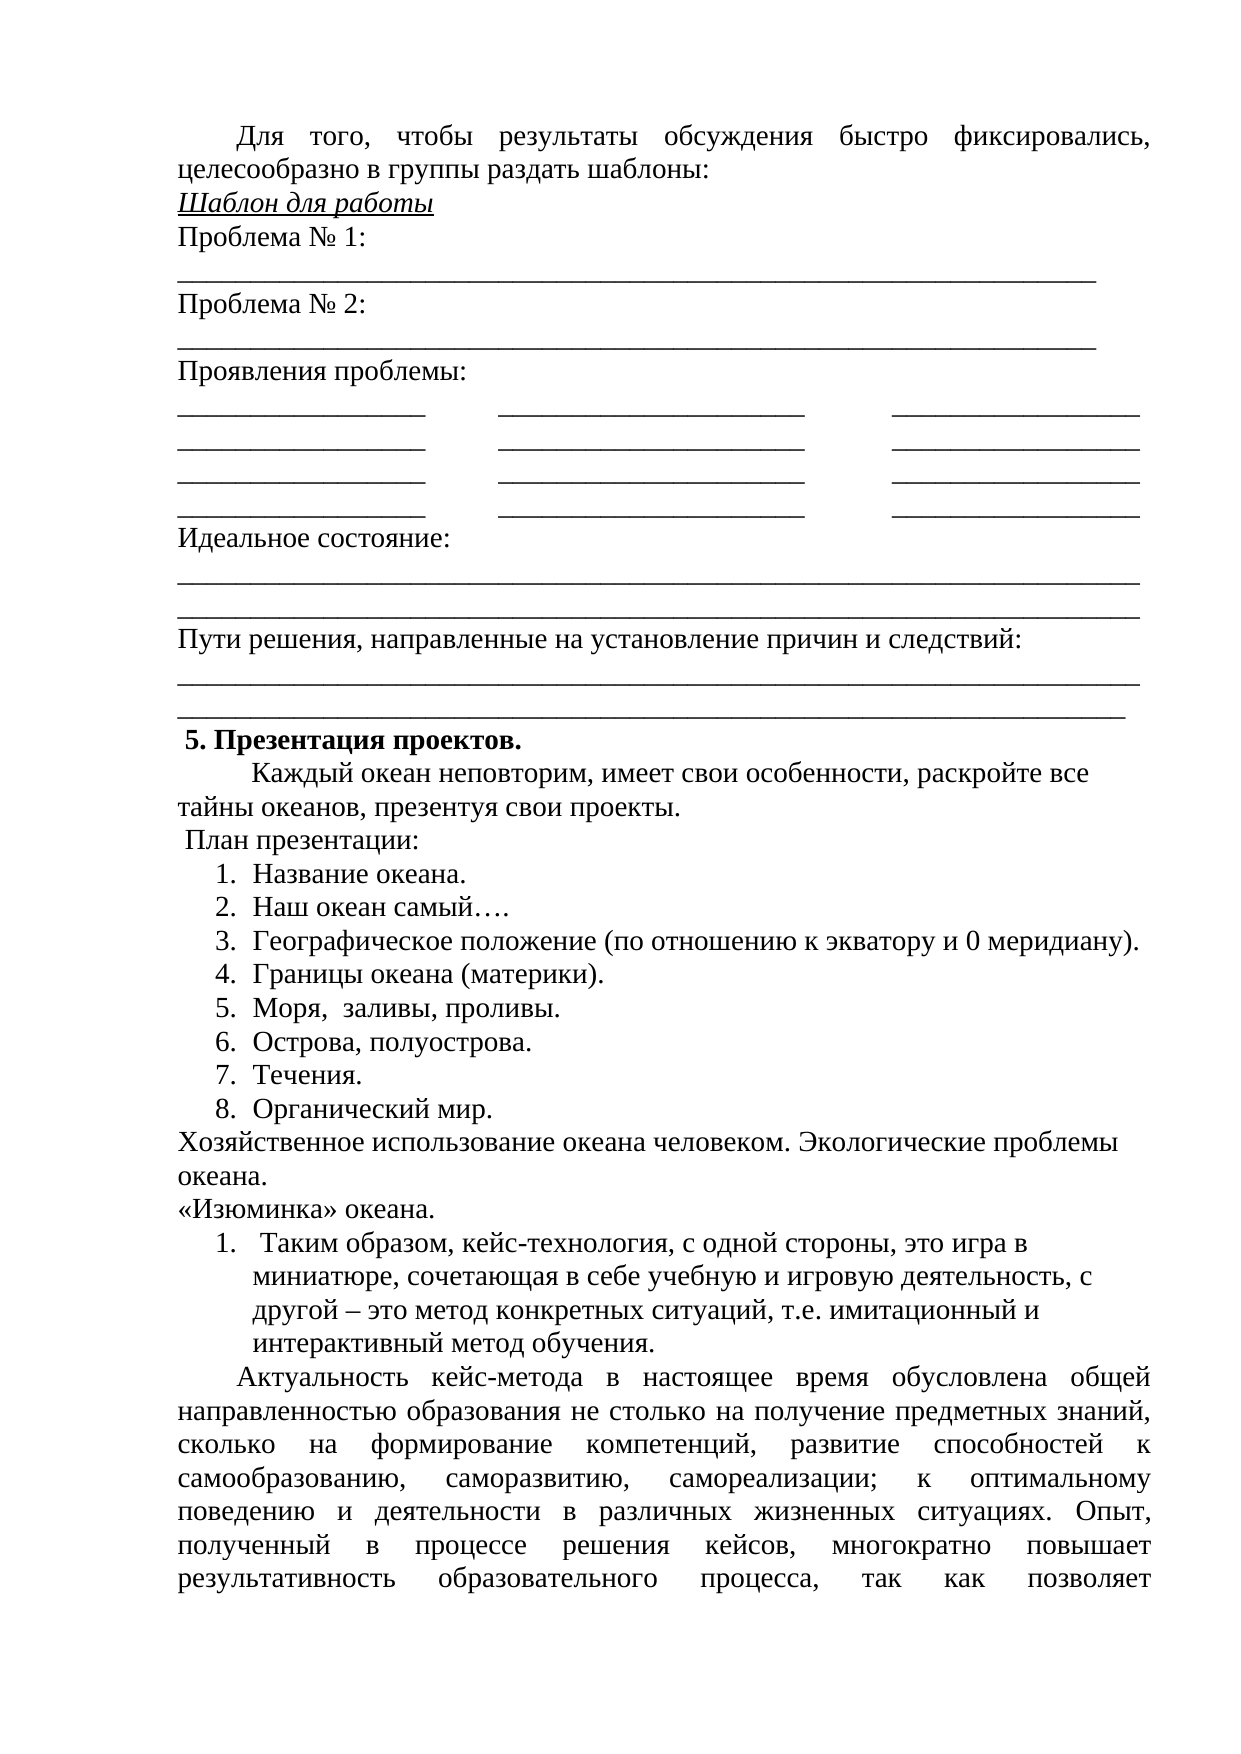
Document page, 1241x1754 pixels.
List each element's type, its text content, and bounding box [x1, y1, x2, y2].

list Органический мир. [215, 1091, 1152, 1124]
text Проблема № 1: _______________________________________________________________ [177, 219, 1152, 286]
text 5. Презентация проектов. [177, 722, 1152, 755]
list Географическое положение (по отношению к экватору и 0 меридиану). [215, 923, 1152, 957]
text Шаблон для работы [177, 185, 1152, 219]
text Идеальное состояние: ____________________________________________________________________________________________________________________________________ [177, 521, 1152, 621]
text _________________ _____________________ _________________ [177, 487, 1152, 521]
list Таким образом, кейс-технология, с одной стороны, это игра в миниатюре, сочетающая в себе учебную и игровую деятельность, с другой – это метод конкретных ситуаций, т.е. имитационный и интерактивный метод обучения. [215, 1225, 1152, 1359]
text ___________________________________________________________________________________________________________________________________ [177, 655, 1152, 722]
text Пути решения, направленные на установление причин и следствий: [177, 621, 1152, 655]
text Проявления проблемы: [177, 353, 1152, 386]
list Границы океана (материки). [215, 957, 1152, 990]
list Моря, заливы, проливы. [215, 990, 1152, 1024]
text «Изюминка» океана. [177, 1191, 1152, 1225]
text План презентации: [177, 822, 1152, 856]
list Течения. [215, 1057, 1152, 1091]
text _________________ _____________________ _________________ _________________ _____________________ _________________ [177, 386, 1152, 453]
list Название океана. [215, 856, 1152, 889]
list Наш океан самый…. [215, 889, 1152, 923]
text _________________ _____________________ _________________ [177, 453, 1152, 487]
text Проблема № 2: _______________________________________________________________ [177, 286, 1152, 353]
text Хозяйственное использование океана человеком. Экологические проблемы океана. [177, 1124, 1152, 1191]
list Острова, полуострова. [215, 1024, 1152, 1057]
text Для того, чтобы результаты обсуждения быстро фиксировались, целесообразно в группы раздать шаблоны: [177, 118, 1152, 185]
text Каждый океан неповторим, имеет свои особенности, раскройте все тайны океанов, презентуя свои проекты. [177, 755, 1152, 822]
